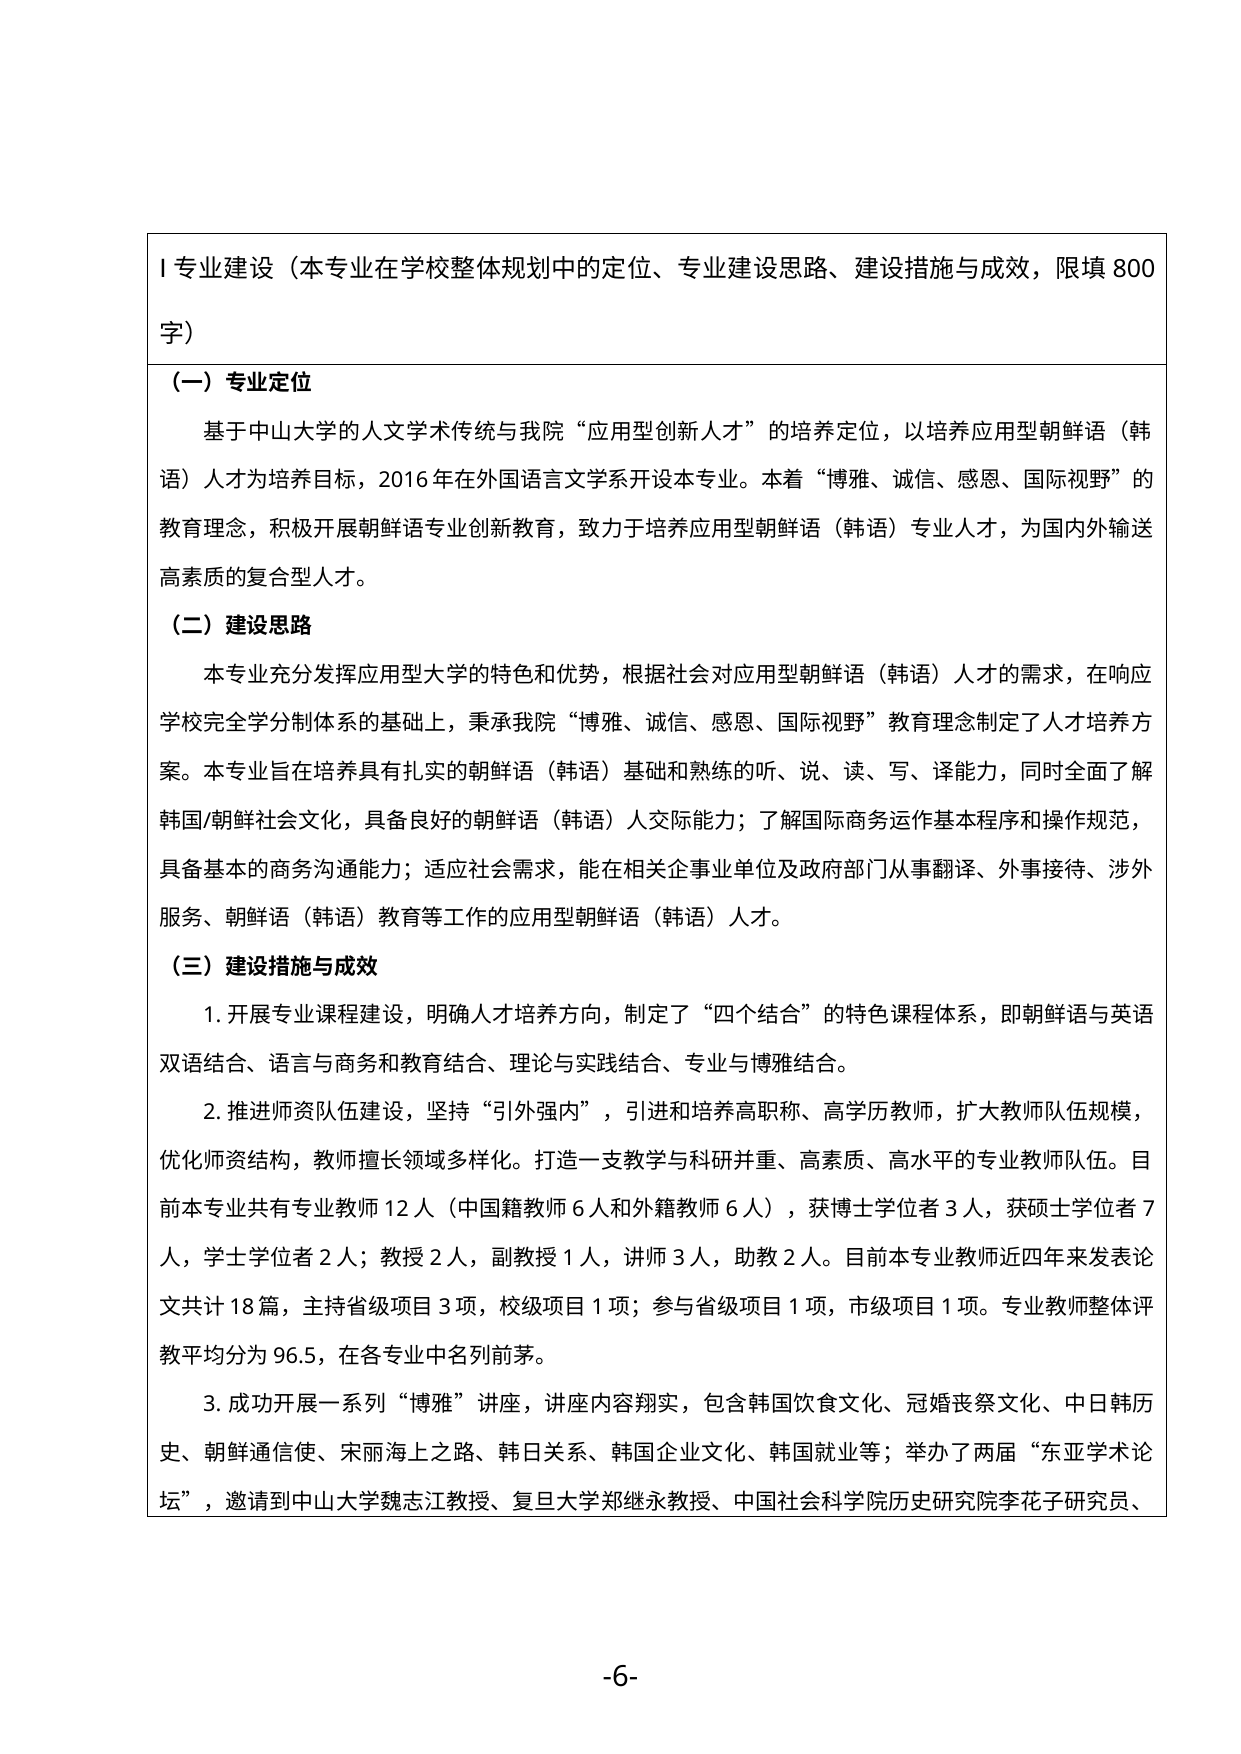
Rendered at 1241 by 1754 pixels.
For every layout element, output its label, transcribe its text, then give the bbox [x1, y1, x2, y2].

table_header Ⅰ 专业建设（本专业在学校整体规划中的定位、专业建设思路、建设措施与成效，限填800字） [148, 234, 1166, 364]
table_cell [148, 365, 1166, 1516]
